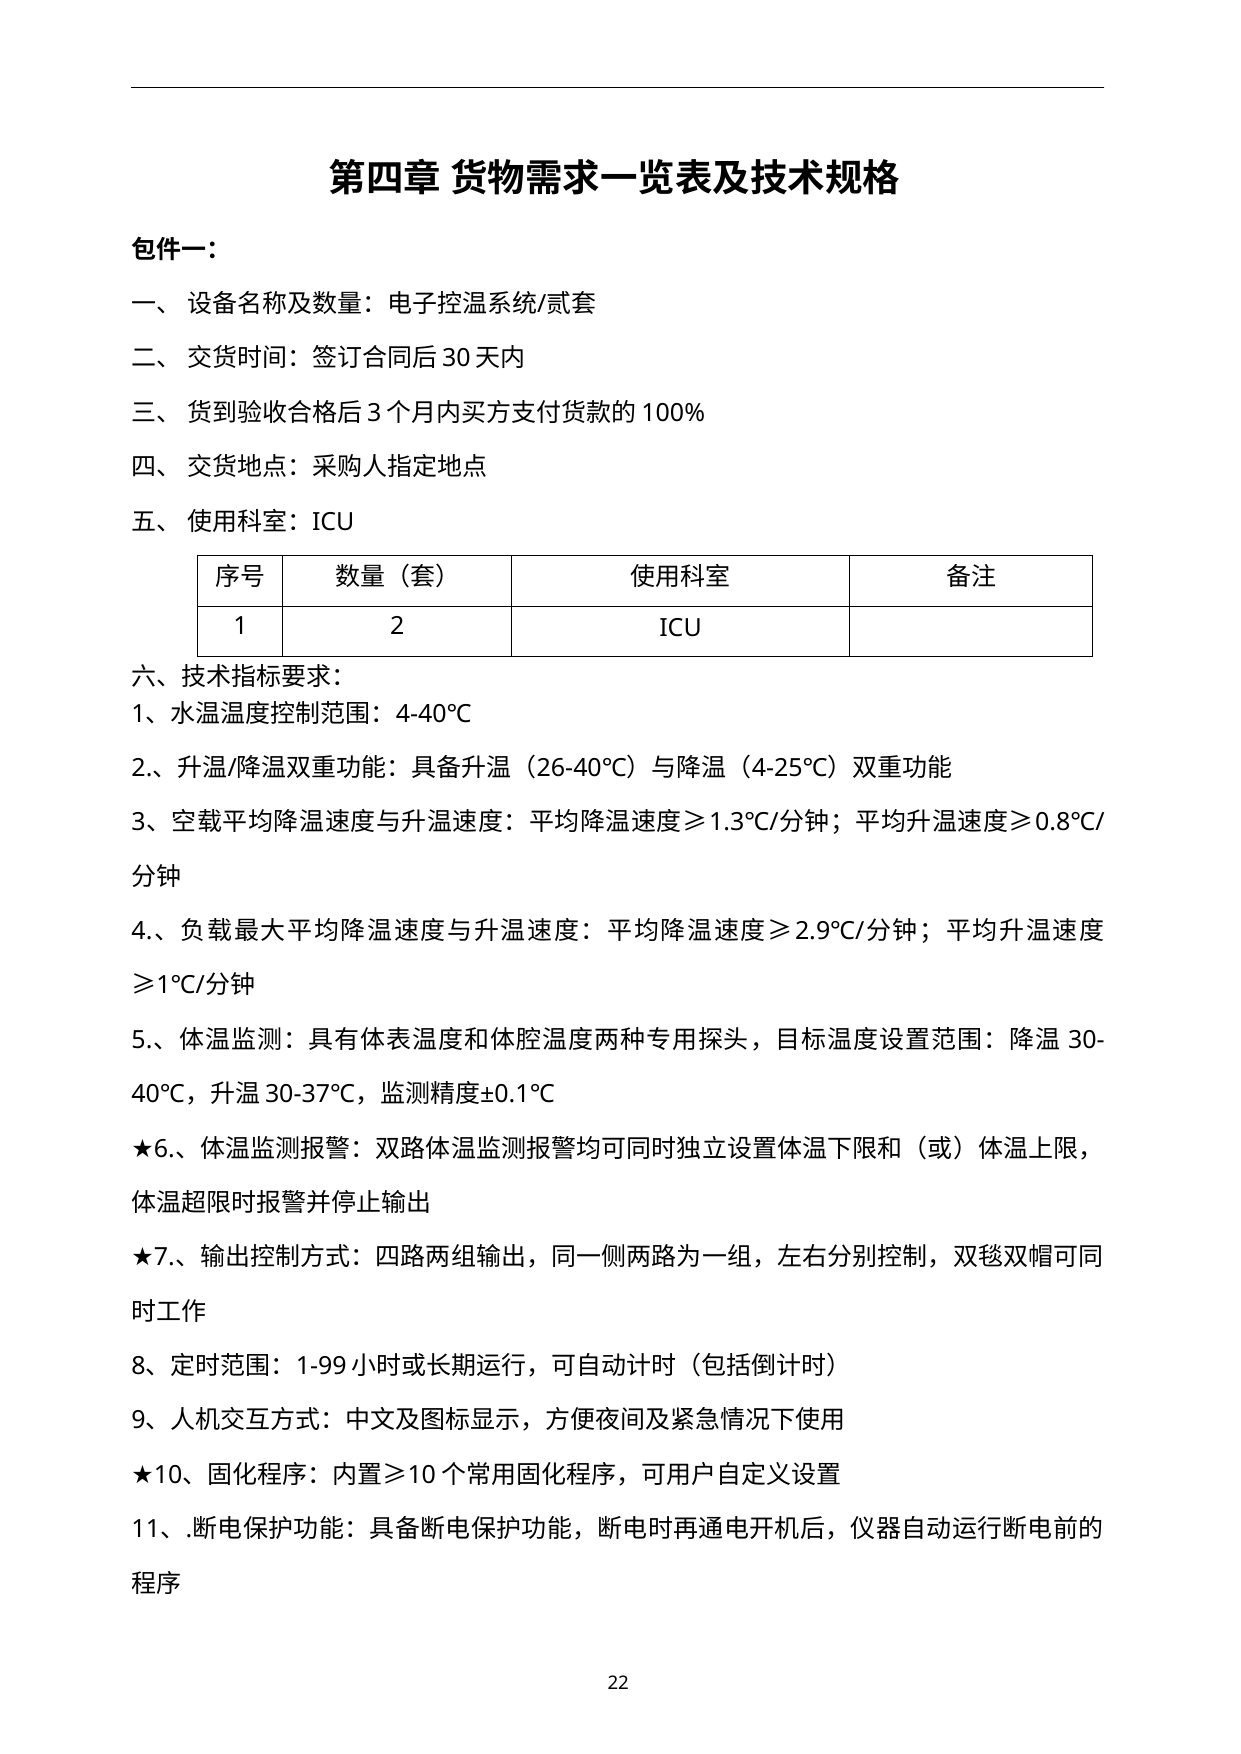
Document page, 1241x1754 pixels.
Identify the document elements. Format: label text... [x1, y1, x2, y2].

table_header 序号 [198, 556, 282, 606]
list 五、 使用科室：ICU [87, 501, 1104, 537]
text 8、定时范围：1-99小时或长期运行，可自动计时（包括倒计时） [131, 1346, 1104, 1382]
text 2.、升温/降温双重功能：具备升温（26-40℃）与降温（4-25℃）双重功能 [131, 747, 1104, 784]
table_cell 1 [198, 607, 282, 656]
text 5.、体温监测：具有体表温度和体腔温度两种专用探头，目标温度设置范围：降温30-40℃，升温30-37℃，监测精度±0.1℃ [131, 1019, 1104, 1110]
list 一、 设备名称及数量：电子控温系统/贰套 [87, 283, 1104, 320]
text 1、水温温度控制范围：4-40℃ [131, 693, 1104, 729]
text 4.、负载最大平均降温速度与升温速度：平均降温速度≥2.9℃/分钟；平均升温速度≥1℃/分钟 [131, 911, 1104, 1001]
table_header 使用科室 [512, 556, 849, 606]
text 包件一： [131, 229, 1104, 265]
table_header 数量（套） [283, 556, 511, 606]
list 货物需求一览表及技术规格 [131, 148, 1097, 202]
list 六、技术指标要求： [131, 657, 1104, 693]
table_header 备注 [850, 556, 1092, 606]
list 四、 交货地点：采购人指定地点 [87, 447, 1104, 483]
text ★7.、输出控制方式：四路两组输出，同一侧两路为一组，左右分别控制，双毯双帽可同时工作 [131, 1237, 1104, 1327]
text ★10、固化程序：内置≥10个常用固化程序，可用户自定义设置 [131, 1454, 1104, 1491]
table_cell [850, 607, 1092, 656]
table_cell 2 [283, 607, 511, 656]
text ★6.、体温监测报警：双路体温监测报警均可同时独立设置体温下限和（或）体温上限，体温超限时报警并停止输出 [131, 1128, 1104, 1219]
text 11、.断电保护功能：具备断电保护功能，断电时再通电开机后，仪器自动运行断电前的程序 [131, 1509, 1104, 1599]
text 9、人机交互方式：中文及图标显示，方便夜间及紧急情况下使用 [131, 1400, 1104, 1436]
list 二、 交货时间：签订合同后30天内 [87, 338, 1104, 374]
list 三、 货到验收合格后3个月内买方支付货款的100% [87, 392, 1104, 428]
text 3、空载平均降温速度与升温速度：平均降温速度≥1.3℃/分钟；平均升温速度≥0.8℃/分钟 [131, 802, 1104, 892]
table_cell ICU [512, 607, 849, 656]
